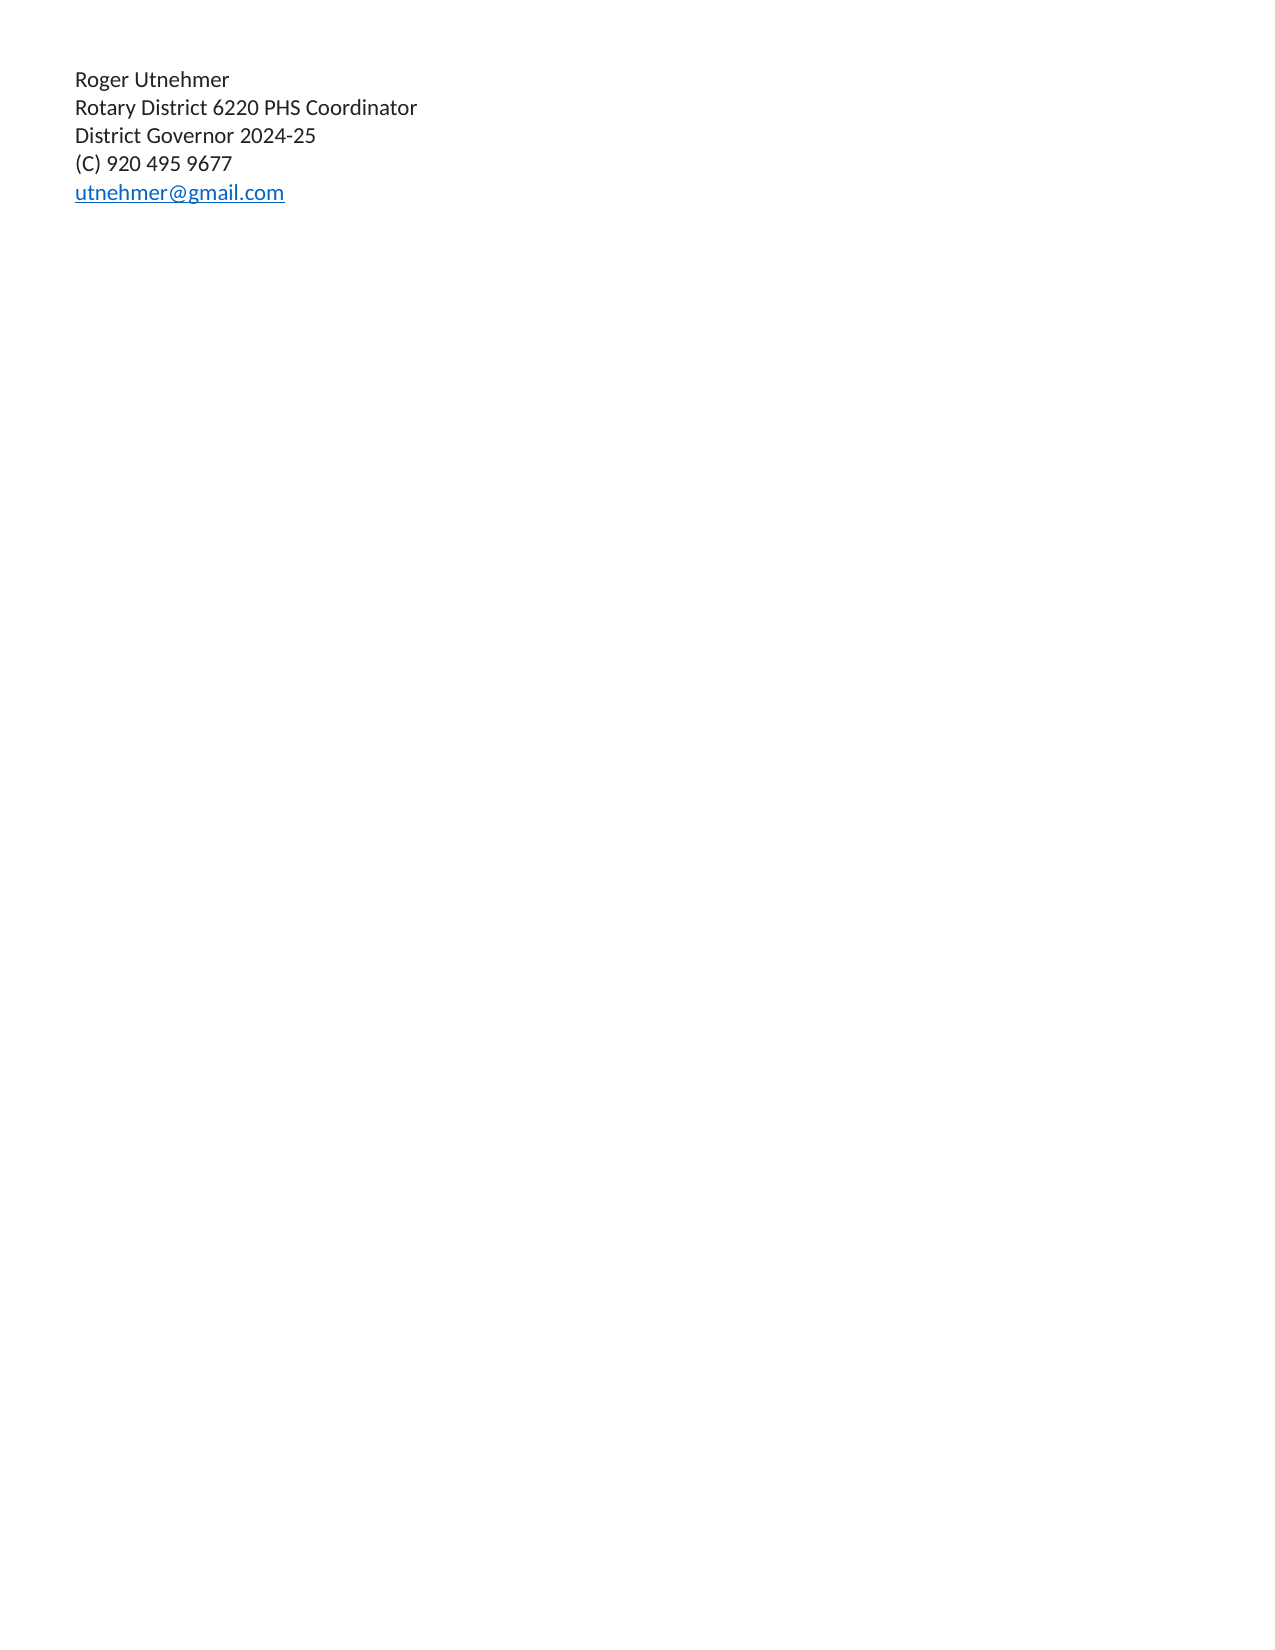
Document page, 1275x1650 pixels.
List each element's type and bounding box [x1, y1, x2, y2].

text [75, 37, 1200, 206]
